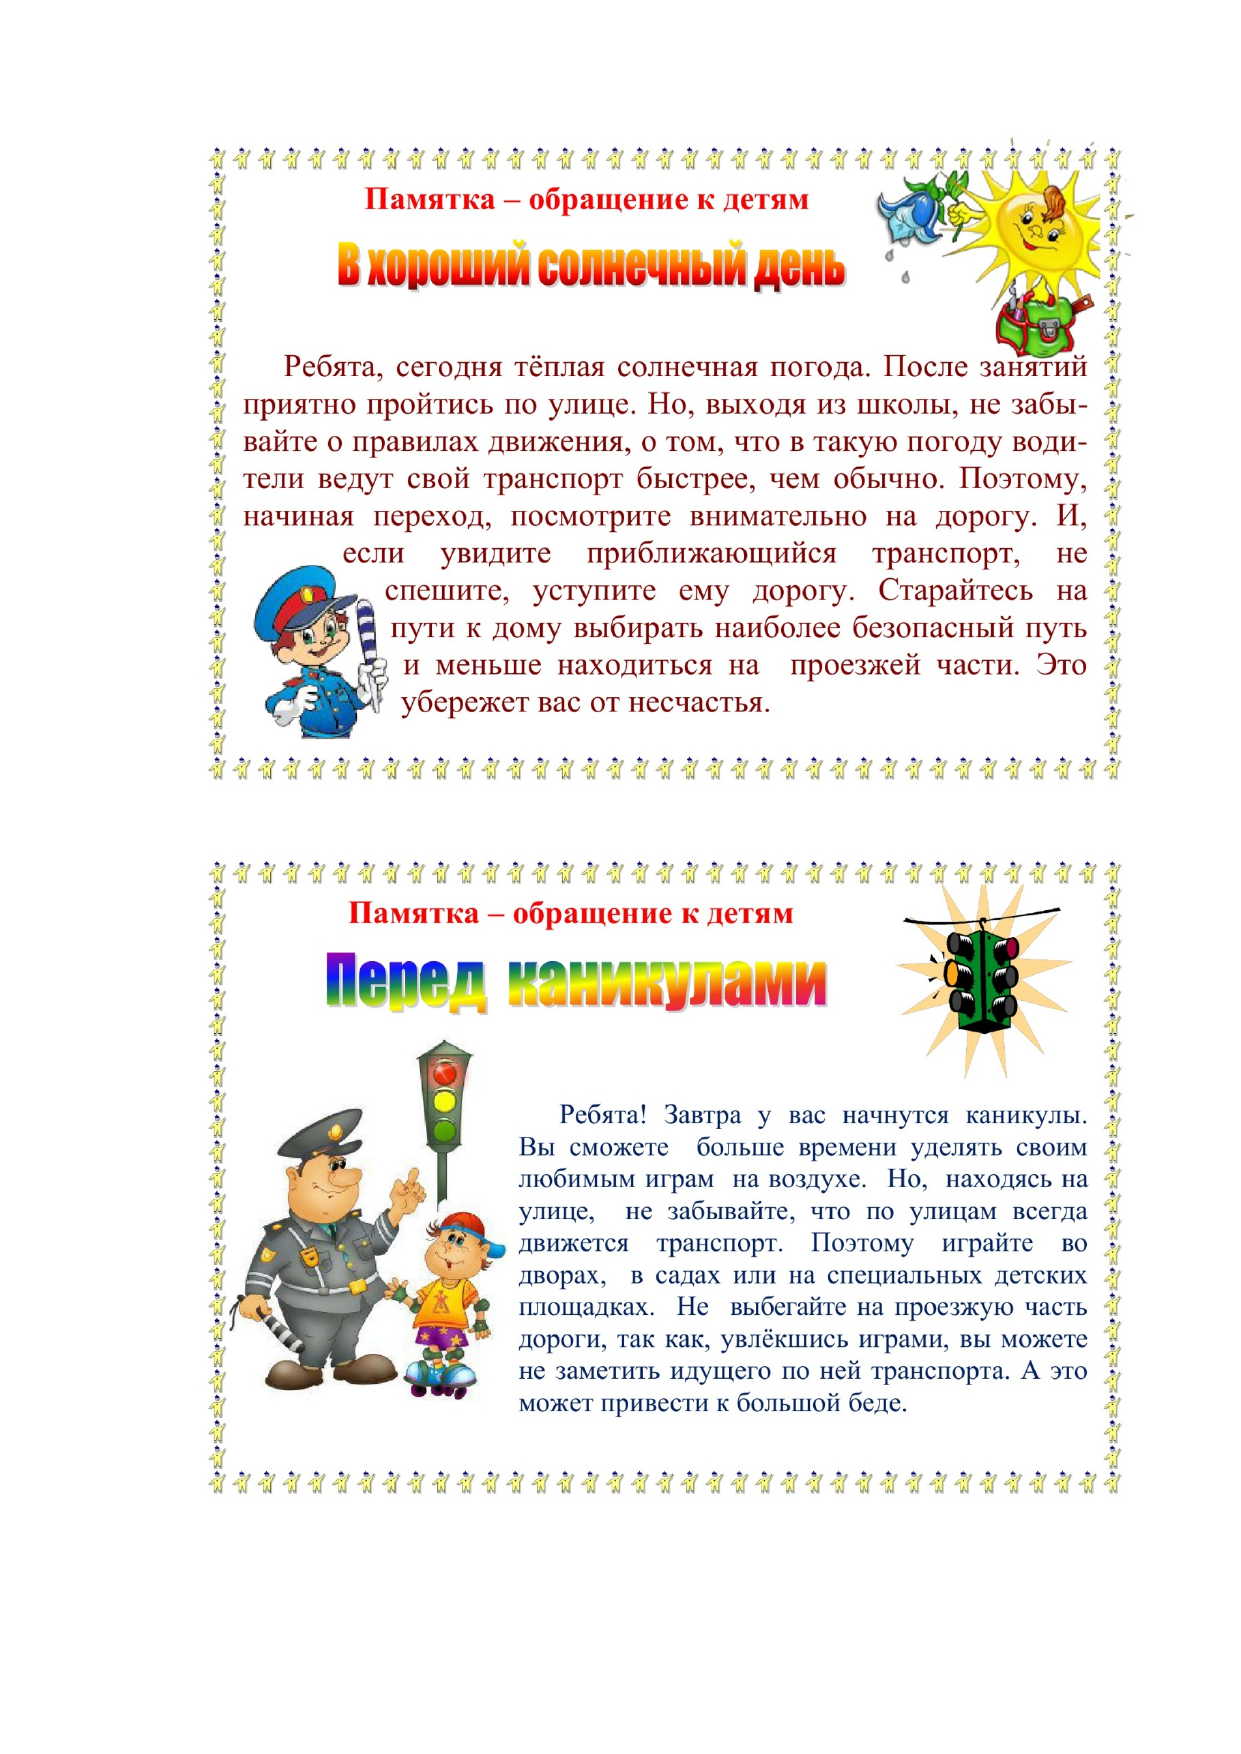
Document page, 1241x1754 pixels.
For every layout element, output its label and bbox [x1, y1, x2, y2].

picture [177, 118, 1152, 808]
picture [177, 832, 1152, 1522]
